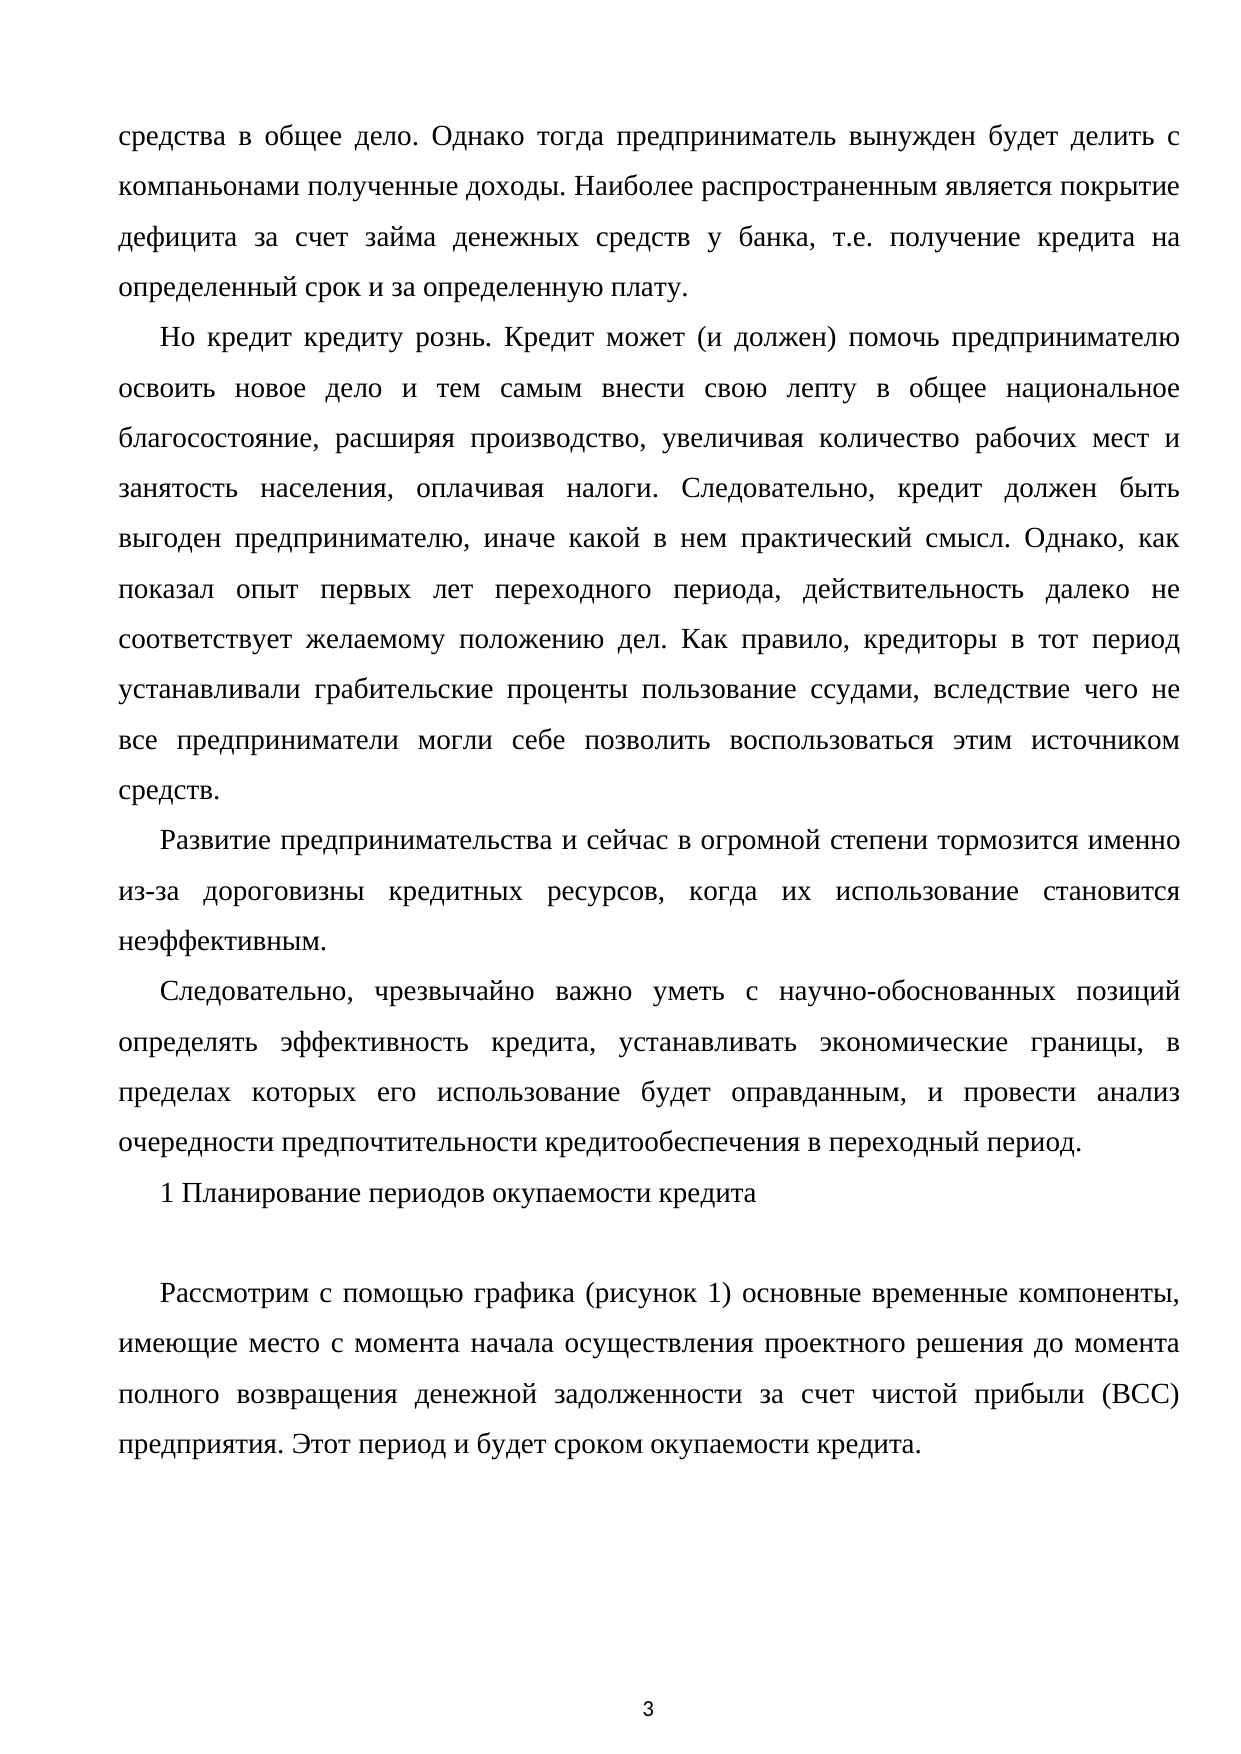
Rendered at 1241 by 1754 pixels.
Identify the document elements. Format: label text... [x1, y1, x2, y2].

text Следовательно, чрезвычайно важно уметь с научно-обоснованных позиций определять эффективность кредита, устанавливать экономические границы, в пределах которых его использование будет оправданным, и провести анализ очередности предпочтительности кредитообеспечения в переходный период. [118, 973, 1181, 1158]
text 1 Планирование периодов окупаемости кредита [118, 1175, 1181, 1208]
text Рассмотрим с помощью графика (рисунок 1) основные временные компоненты, имеющие место с момента начала осуществления проектного решения до момента полного возвращения денежной задолженности за счет чистой прибыли (ВСС) предприятия. Этот период и будет сроком окупаемости кредита. [118, 1275, 1181, 1460]
text Развитие предпринимательства и сейчас в огромной степени тормозится именно из-за дороговизны кредитных ресурсов, когда их использование становится неэффективным. [118, 822, 1181, 957]
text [118, 118, 1181, 303]
text Но кредит кредиту рознь. Кредит может (и должен) помочь предпринимателю освоить новое дело и тем самым внести свою лепту в общее национальное благосостояние, расширяя производство, увеличивая количество рабочих мест и занятость населения, оплачивая налоги. Следовательно, кредит должен быть выгоден предпринимателю, иначе какой в нем практический смысл. Однако, как показал опыт первых лет переходного периода, действительность далеко не соответствует желаемому положению дел. Как правило, кредиторы в тот период устанавливали грабительские проценты пользование ссудами, вследствие чего не все предприниматели могли себе позволить воспользоваться этим источником средств. [118, 319, 1181, 806]
